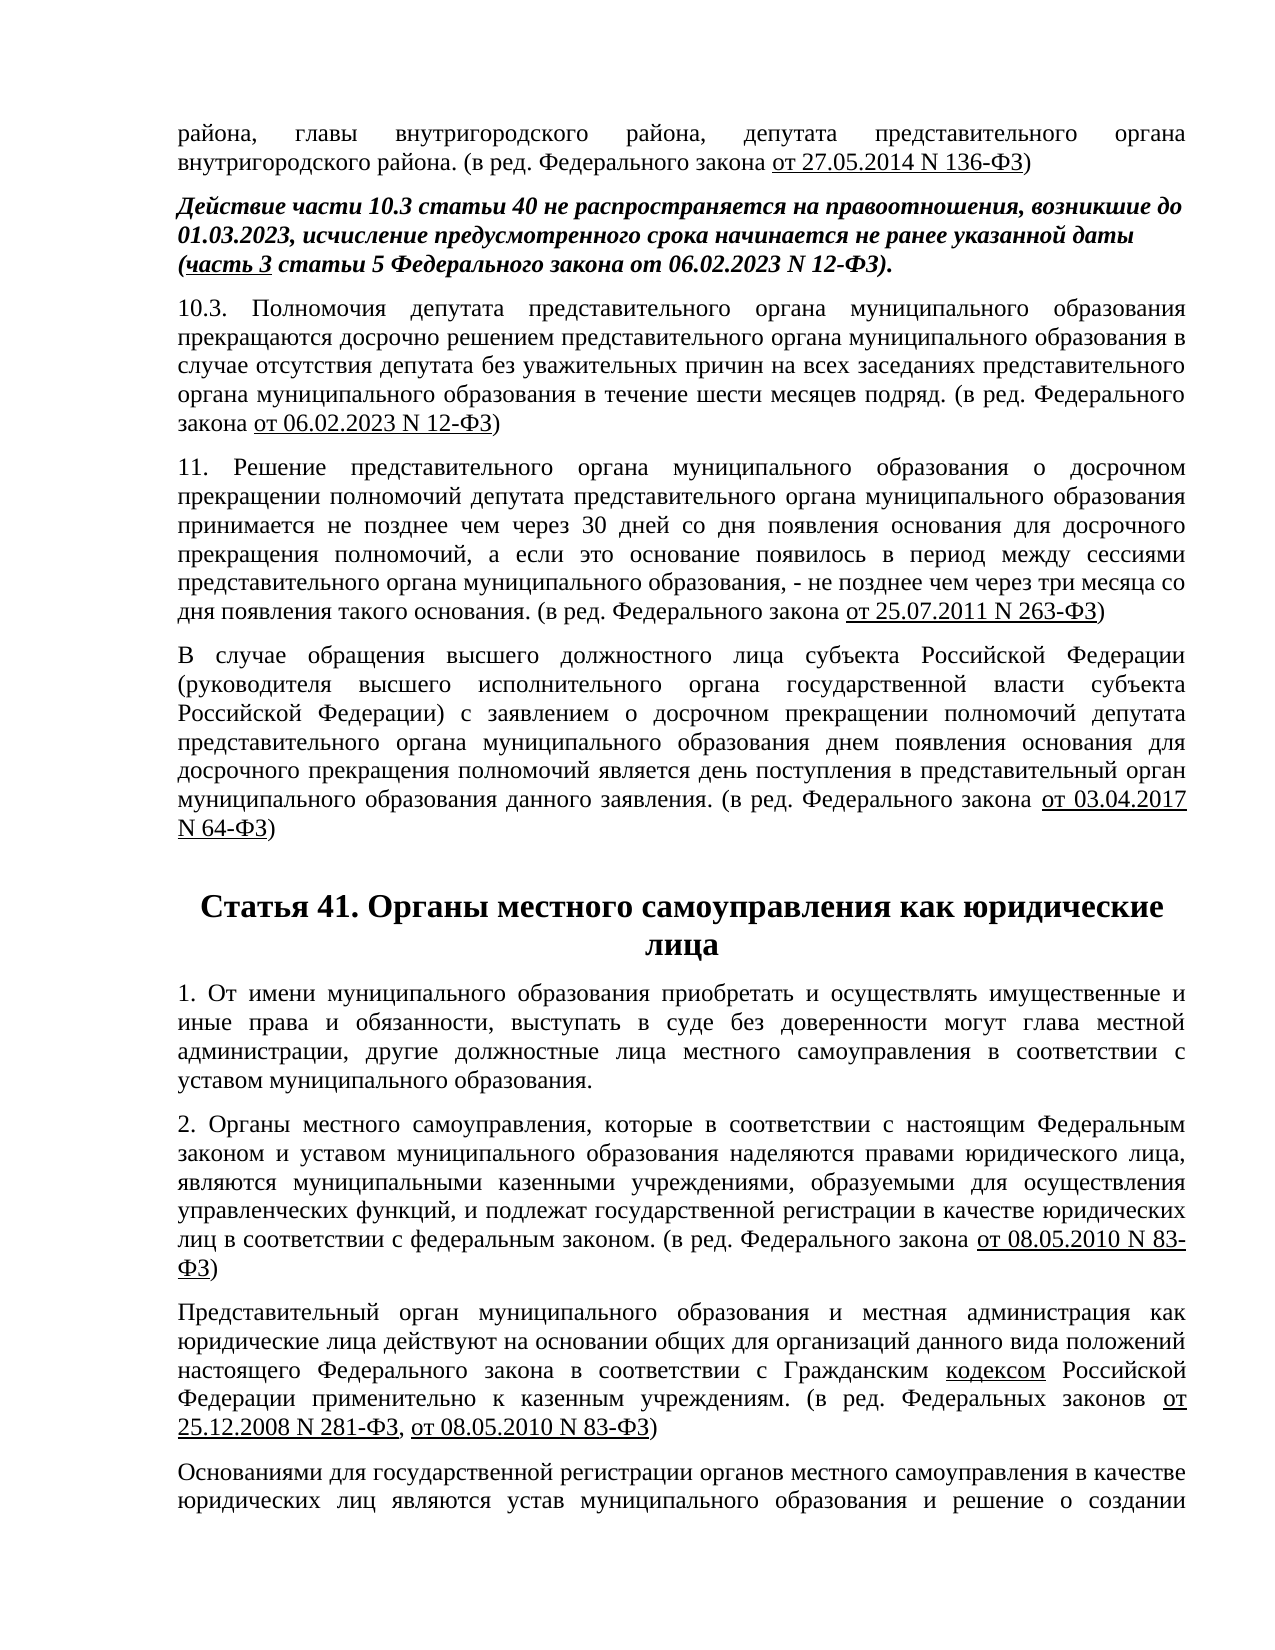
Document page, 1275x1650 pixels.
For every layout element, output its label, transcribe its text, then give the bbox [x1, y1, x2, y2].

text 11. Решение представительного органа муниципального образования о досрочном прекращении полномочий депутата представительного органа муниципального образования принимается не позднее чем через 30 дней со дня появления основания для досрочного прекращения полномочий, а если это основание появилось в период между сессиями представительного органа муниципального образования, - не позднее чем через три месяца со дня появления такого основания. (в ред. Федерального закона от 25.07.2011 N 263-ФЗ) [177, 452, 1186, 625]
text Статья 41. Органы местного самоуправления как юридические лица [177, 886, 1186, 963]
text 1. От имени муниципального образования приобретать и осуществлять имущественные и иные права и обязанности, выступать в суде без доверенности могут глава местной администрации, другие должностные лица местного самоуправления в соответствии с уставом муниципального образования. [177, 978, 1186, 1093]
text Действие части 10.3 статьи 40 не распространяется на правоотношения, возникшие до 01.03.2023, исчисление предусмотренного срока начинается не ранее указанной даты (часть 3 статьи 5 Федерального закона от 06.02.2023 N 12-ФЗ). [177, 191, 1186, 277]
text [177, 1457, 1186, 1514]
text 10.3. Полномочия депутата представительного органа муниципального образования прекращаются досрочно решением представительного органа муниципального образования в случае отсутствия депутата без уважительных причин на всех заседаниях представительного органа муниципального образования в течение шести месяцев подряд. (в ред. Федерального закона от 06.02.2023 N 12-ФЗ) [177, 293, 1186, 437]
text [177, 118, 1186, 176]
text 2. Органы местного самоуправления, которые в соответствии с настоящим Федеральным законом и уставом муниципального образования наделяются правами юридического лица, являются муниципальными казенными учреждениями, образуемыми для осуществления управленческих функций, и подлежат государственной регистрации в качестве юридических лиц в соответствии с федеральным законом. (в ред. Федерального закона от 08.05.2010 N 83-ФЗ) [177, 1109, 1186, 1282]
text Представительный орган муниципального образования и местная администрация как юридические лица действуют на основании общих для организаций данного вида положений настоящего Федерального закона в соответствии с Гражданским кодексом Российской Федерации применительно к казенным учреждениям. (в ред. Федеральных законов от 25.12.2008 N 281-ФЗ, от 08.05.2010 N 83-ФЗ) [177, 1297, 1186, 1441]
text В случае обращения высшего должностного лица субъекта Российской Федерации (руководителя высшего исполнительного органа государственной власти субъекта Российской Федерации) с заявлением о досрочном прекращении полномочий депутата представительного органа муниципального образования днем появления основания для досрочного прекращения полномочий является день поступления в представительный орган муниципального образования данного заявления. (в ред. Федерального закона от 03.04.2017 N 64-ФЗ) [177, 641, 1186, 842]
